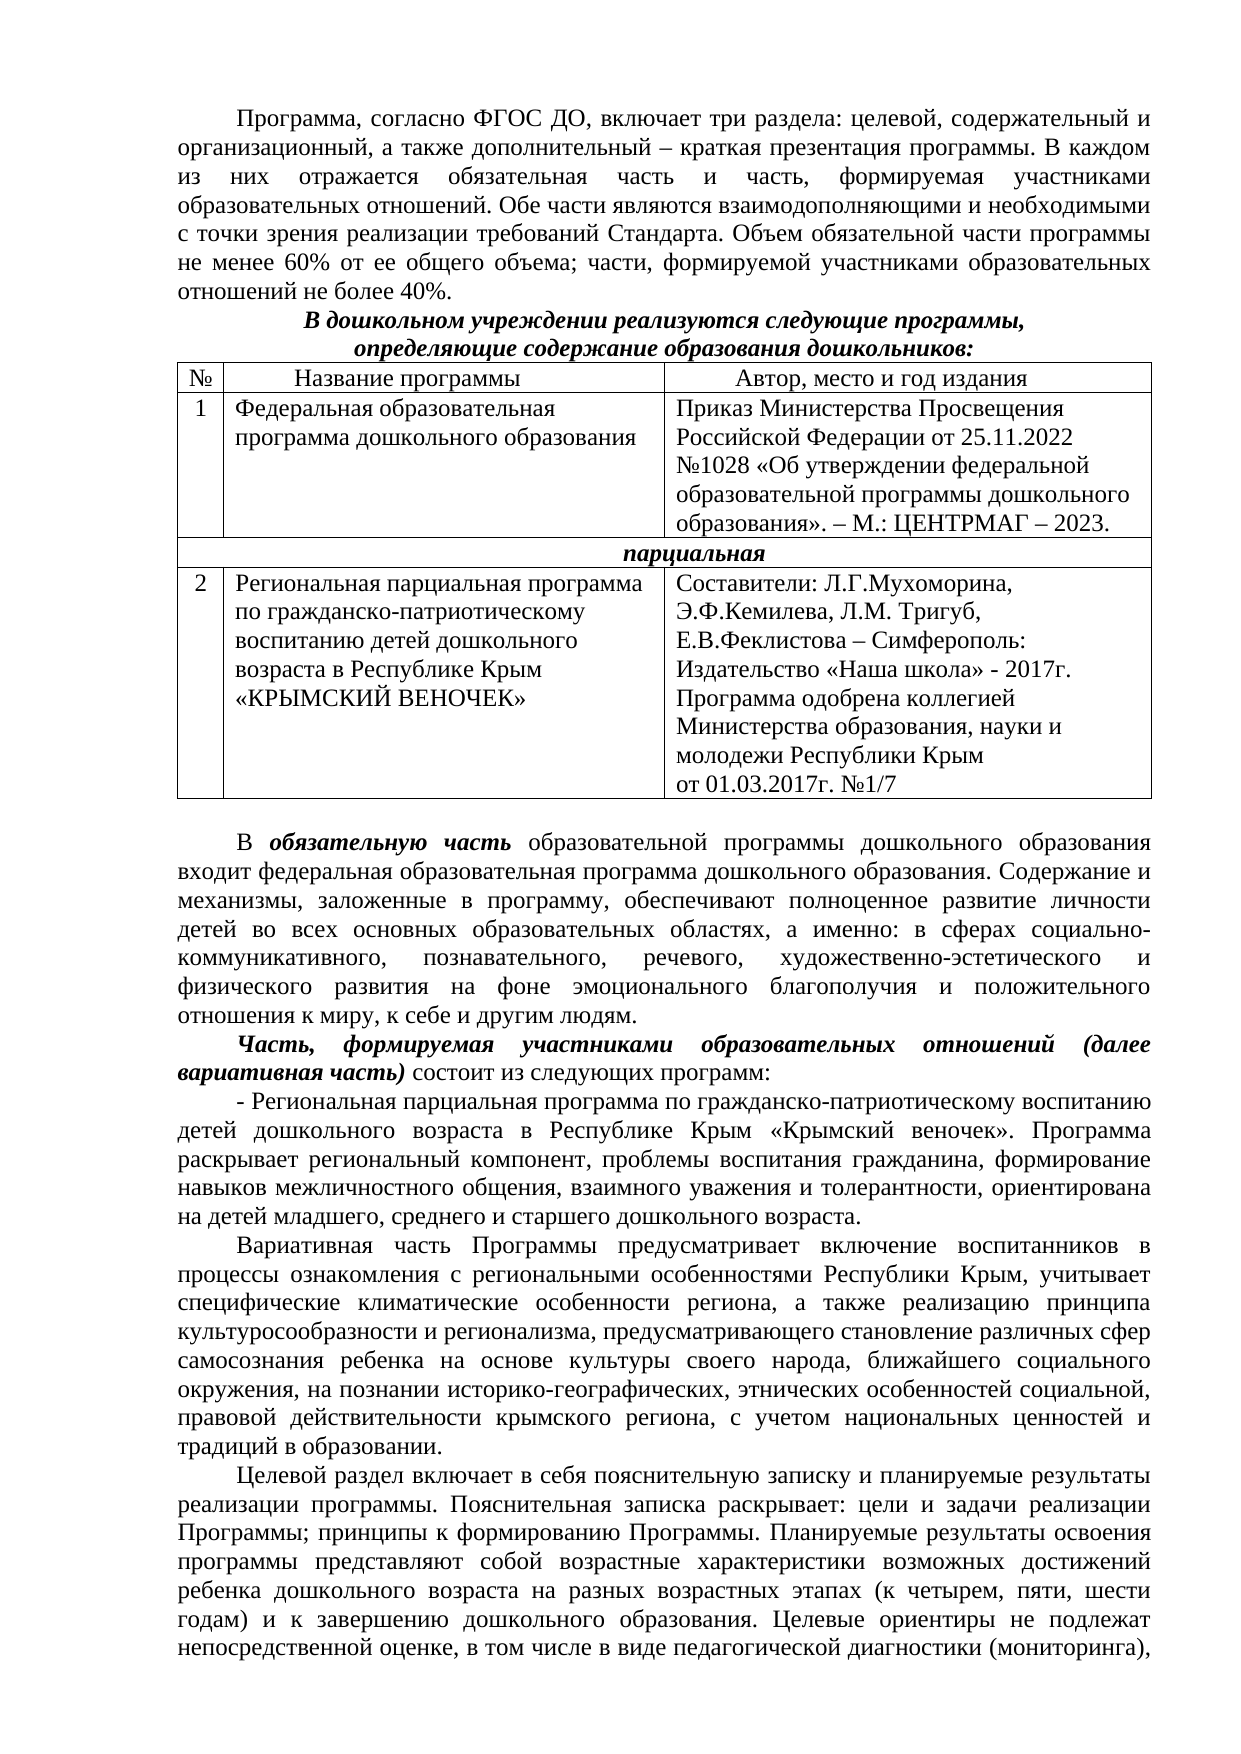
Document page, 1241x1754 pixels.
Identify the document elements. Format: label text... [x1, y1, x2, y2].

text Вариативная часть Программы предусматривает включение воспитанников в процессы ознакомления с региональными особенностями Республики Крым, учитывает специфические климатические особенности региона, а также реализацию принципа культуросообразности и регионализма, предусматривающего становление различных сфер самосознания ребенка на основе культуры своего народа, ближайшего социального окружения, на познании историко-географических, этнических особенностей социальной, правовой действительности крымского региона, с учетом национальных ценностей и традиций в образовании. [177, 1230, 1152, 1460]
table_cell Приказ Министерства Просвещения Российской Федерации от 25.11.2022 №1028 «Об утверждении федеральной образовательной программы дошкольного образования». – М.: ЦЕНТРМАГ – 2023. [665, 393, 1151, 537]
table_header Название программы [224, 363, 664, 392]
table_cell парциальная [178, 538, 1151, 567]
table_cell 2 [178, 568, 223, 798]
text Программа, согласно ФГОС ДО, включает три раздела: целевой, содержательный и организационный, а также дополнительный – краткая презентация программы. В каждом из них отражается обязательная часть и часть, формируемая участниками образовательных отношений. Обе части являются взаимодополняющими и необходимыми с точки зрения реализации требований Стандарта. Объем обязательной части программы не менее 60% от ее общего объема; части, формируемой участниками образовательных отношений не более 40%. [177, 103, 1152, 305]
table_cell Региональная парциальная программа по гражданско-патриотическому воспитанию детей дошкольного возраста в Республике Крым «КРЫМСКИЙ ВЕНОЧЕК» [224, 568, 664, 798]
table_cell 1 [178, 393, 223, 537]
text определяющие содержание образования дошкольников: [177, 333, 1152, 362]
text Часть, формируемая участниками образовательных отношений (далее вариативная часть) состоит из следующих программ: [177, 1029, 1152, 1086]
text В дошкольном учреждении реализуются следующие программы, [177, 305, 1152, 333]
text - Региональная парциальная программа по гражданско-патриотическому воспитанию детей дошкольного возраста в Республике Крым «Крымский веночек». Программа раскрывает региональный компонент, проблемы воспитания гражданина, формирование навыков межличностного общения, взаимного уважения и толерантности, ориентирована на детей младшего, среднего и старшего дошкольного возраста. [177, 1086, 1152, 1230]
table_header № [178, 363, 223, 392]
table_cell Федеральная образовательная программа дошкольного образования [224, 393, 664, 537]
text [177, 1460, 1152, 1661]
text В обязательную часть образовательной программы дошкольного образования входит федеральная образовательная программа дошкольного образования. Содержание и механизмы, заложенные в программу, обеспечивают полноценное развитие личности детей во всех основных образовательных областях, а именно: в сферах социально-коммуникативного, познавательного, речевого, художественно-эстетического и физического развития на фоне эмоционального благополучия и положительного отношения к миру, к себе и другим людям. [177, 827, 1152, 1029]
table_header Автор, место и год издания [665, 363, 1151, 392]
table_cell Составители: Л.Г.Мухоморина, Э.Ф.Кемилева, Л.М. Тригуб, Е.В.Феклистова – Симферополь: Издательство «Наша школа» - 2017г. Программа одобрена коллегией Министерства образования, науки и молодежи Республики Крым от 01.03.2017г. №1/7 [665, 568, 1151, 798]
